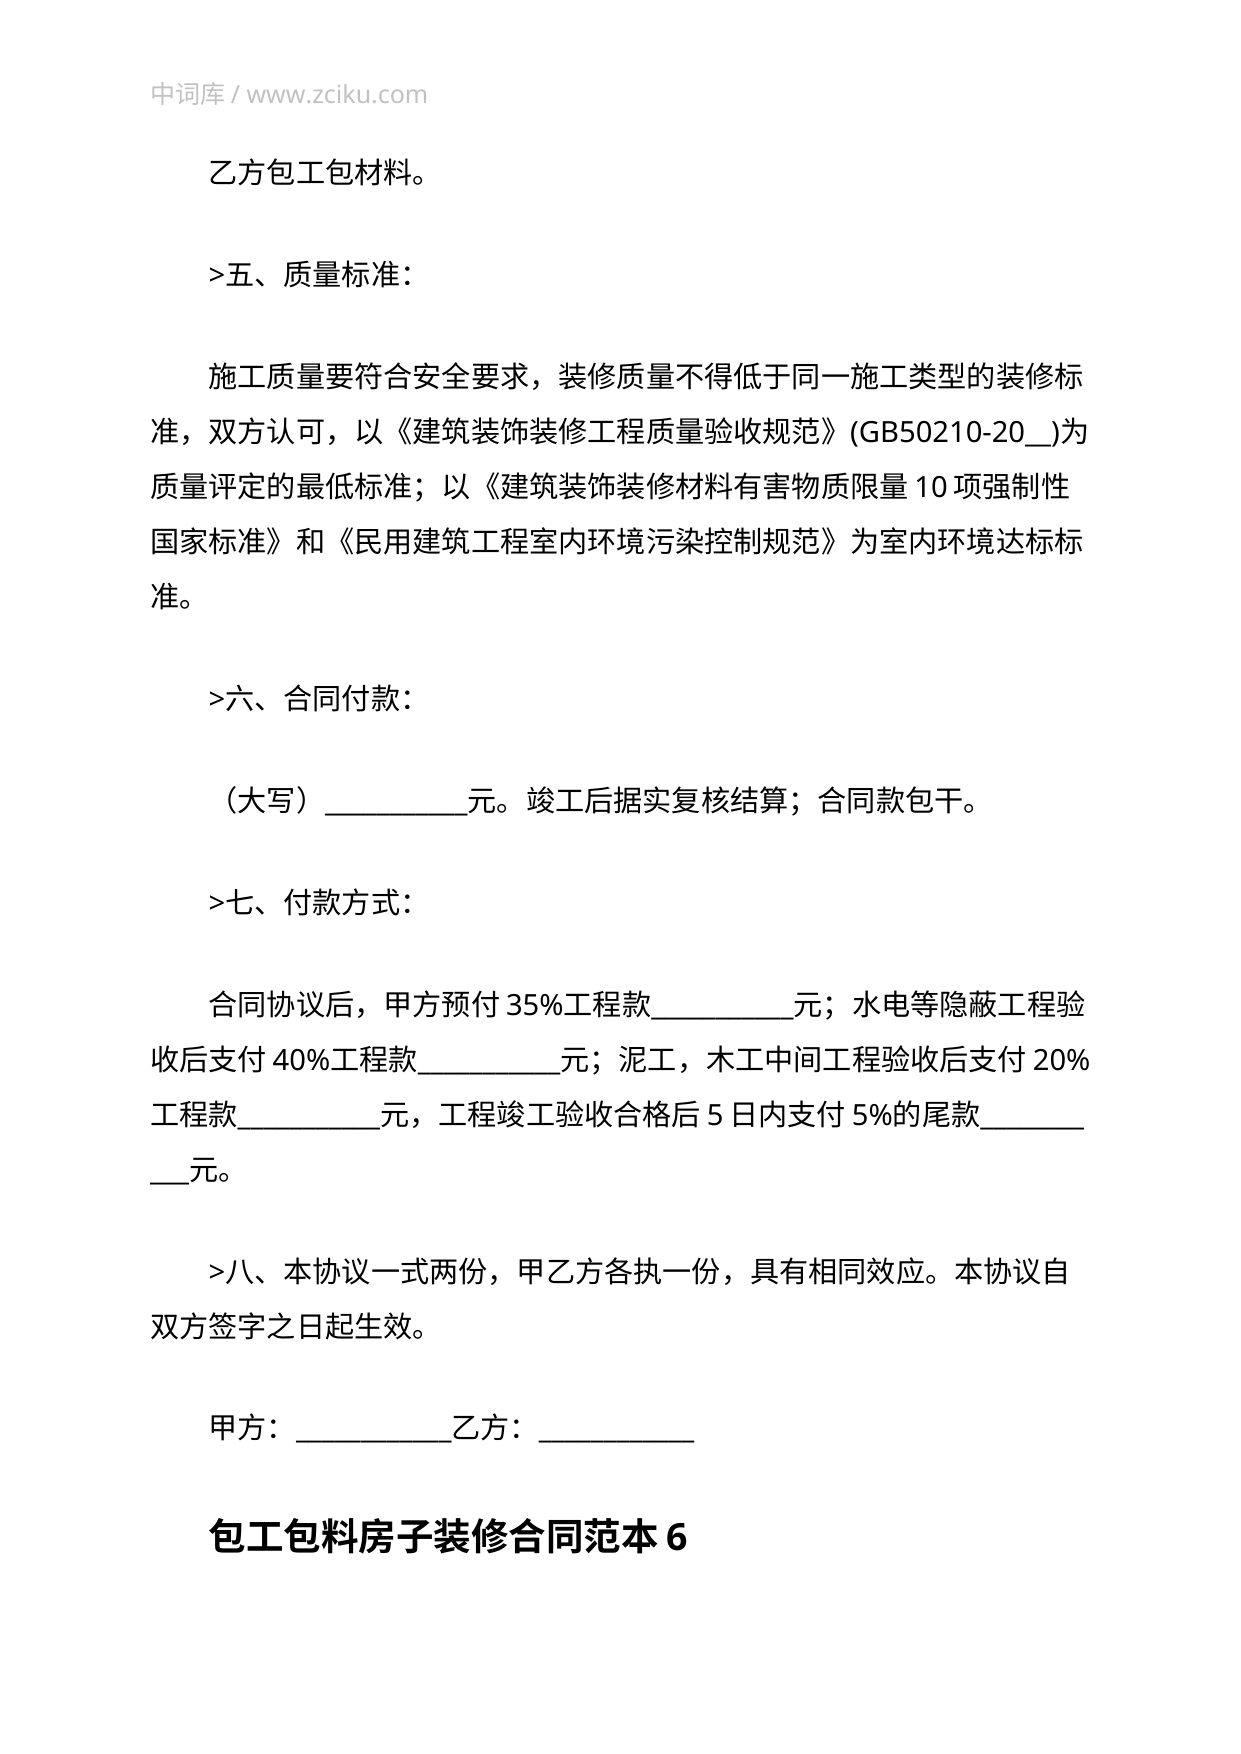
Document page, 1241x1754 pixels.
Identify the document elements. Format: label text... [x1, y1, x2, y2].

text 包工包料房子装修合同范本6 [150, 1507, 1090, 1561]
text >六、合同付款： [150, 675, 1090, 718]
text 施工质量要符合安全要求，装修质量不得低于同一施工类型的装修标准，双方认可，以《建筑装饰装修工程质量验收规范》(GB50210-20__)为质量评定的最低标准；以《建筑装饰装修材料有害物质限量10项强制性国家标准》和《民用建筑工程室内环境污染控制规范》为室内环境达标标准。 [150, 354, 1090, 616]
text 合同协议后，甲方预付35%工程款___________元；水电等隐蔽工程验收后支付40%工程款___________元；泥工，木工中间工程验收后支付20%工程款___________元，工程竣工验收合格后5日内支付5%的尾款___________元。 [150, 981, 1090, 1189]
text >八、本协议一式两份，甲乙方各执一份，具有相同效应。本协议自双方签字之日起生效。 [150, 1248, 1090, 1346]
text >五、质量标准： [150, 252, 1090, 294]
text >七、付款方式： [150, 879, 1090, 922]
text （大写）___________元。竣工后据实复核结算；合同款包干。 [150, 777, 1090, 820]
text 甲方：____________乙方：____________ [150, 1405, 1090, 1447]
text 乙方包工包材料。 [150, 150, 1090, 192]
